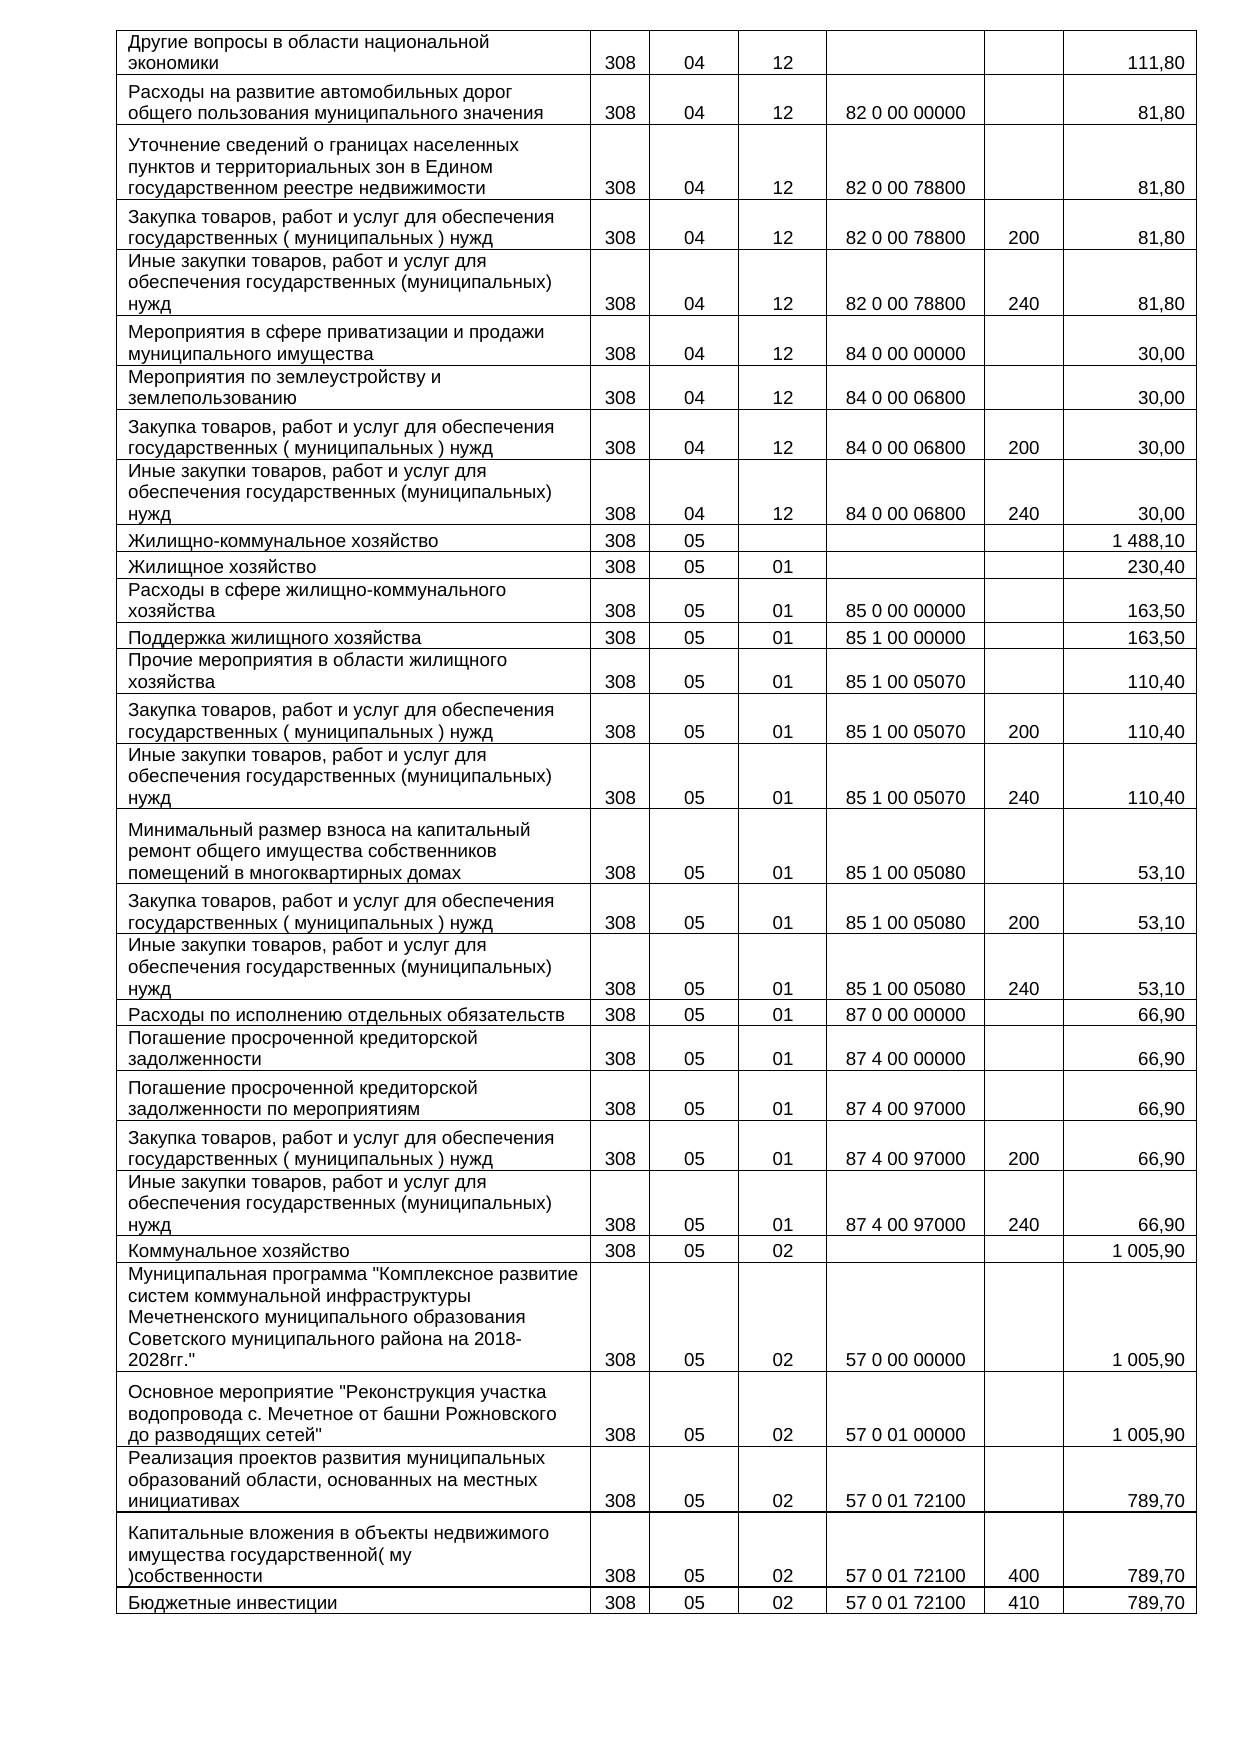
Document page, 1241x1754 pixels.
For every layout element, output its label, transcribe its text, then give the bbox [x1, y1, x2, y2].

table_cell 05 [650, 744, 738, 808]
table_cell 308 [591, 744, 649, 808]
table_cell Основное мероприятие "Реконструкция участка водопровода с. Мечетное от башни Рожновского до разводящих сетей" [117, 1372, 590, 1446]
table_cell 308 [591, 525, 649, 551]
table_cell 05 [650, 1071, 738, 1119]
table_cell [985, 1071, 1063, 1119]
table_cell 240 [985, 934, 1063, 999]
table_cell 308 [591, 1447, 649, 1511]
table_cell 308 [591, 1372, 649, 1446]
table_cell Жилищно-коммунальное хозяйство [117, 525, 590, 551]
table_cell 81,80 [1064, 200, 1196, 249]
table_cell 66,90 [1064, 1171, 1196, 1235]
table_cell 01 [739, 1026, 826, 1069]
table_cell 05 [650, 1000, 738, 1025]
table_cell 04 [650, 366, 738, 409]
table_cell 12 [739, 200, 826, 249]
table_cell 05 [650, 1236, 738, 1262]
table_cell Поддержка жилищного хозяйства [117, 623, 590, 648]
table_cell Мероприятия по землеустройству и землепользованию [117, 366, 590, 409]
table_cell 05 [650, 694, 738, 742]
table_cell 308 [591, 884, 649, 933]
table_cell [985, 579, 1063, 622]
table_cell [985, 366, 1063, 409]
table_cell Иные закупки товаров, работ и услуг для обеспечения государственных (муниципальных) нужд [117, 250, 590, 314]
table_cell 200 [985, 410, 1063, 459]
table_cell 308 [591, 579, 649, 622]
table_cell 240 [985, 250, 1063, 314]
table_cell 308 [591, 410, 649, 459]
table_cell 85 1 00 05070 [827, 649, 984, 692]
table_cell 308 [591, 1026, 649, 1069]
table_cell 53,10 [1064, 934, 1196, 999]
table_cell 02 [739, 1513, 826, 1586]
table_cell 110,40 [1064, 694, 1196, 742]
table_cell 57 0 00 00000 [827, 1263, 984, 1371]
table_cell 85 1 00 05070 [827, 744, 984, 808]
table_cell 53,10 [1064, 809, 1196, 883]
table_cell 01 [739, 694, 826, 742]
table_cell 308 [591, 809, 649, 883]
table_cell 82 0 00 78800 [827, 250, 984, 314]
table_cell 110,40 [1064, 744, 1196, 808]
table_cell 200 [985, 200, 1063, 249]
table_cell Прочие мероприятия в области жилищного хозяйства [117, 649, 590, 692]
table_cell 230,40 [1064, 552, 1196, 577]
table_cell 01 [739, 552, 826, 577]
table_cell [985, 525, 1063, 551]
table_cell 308 [591, 460, 649, 524]
table_cell 308 [591, 316, 649, 364]
table_cell Иные закупки товаров, работ и услуг для обеспечения государственных (муниципальных) нужд [117, 460, 590, 524]
table_cell 05 [650, 552, 738, 577]
table_cell 01 [739, 1000, 826, 1025]
table_cell 05 [650, 579, 738, 622]
table_cell 05 [650, 809, 738, 883]
table_cell 87 4 00 97000 [827, 1171, 984, 1235]
table_cell 789,70 [1064, 1447, 1196, 1511]
table_cell 05 [650, 1171, 738, 1235]
table_cell Расходы в сфере жилищно-коммунального хозяйства [117, 579, 590, 622]
table_cell 81,80 [1064, 250, 1196, 314]
table_cell 04 [650, 460, 738, 524]
table_cell [827, 31, 984, 74]
table_cell [827, 525, 984, 551]
table_cell 05 [650, 649, 738, 692]
table_cell 308 [591, 366, 649, 409]
table_cell Уточнение сведений о границах населенных пунктов и территориальных зон в Едином государственном реестре недвижимости [117, 125, 590, 199]
table_cell Капитальные вложения в объекты недвижимого имущества государственной( му )собственности [117, 1513, 590, 1586]
table_cell 12 [739, 31, 826, 74]
table_cell 82 0 00 78800 [827, 125, 984, 199]
table_cell 111,80 [1064, 31, 1196, 74]
table_cell 12 [739, 410, 826, 459]
table_cell 308 [591, 1071, 649, 1119]
table_cell 81,80 [1064, 125, 1196, 199]
table_cell 789,70 [1064, 1513, 1196, 1586]
table_cell 84 0 00 00000 [827, 316, 984, 364]
table_cell 308 [591, 1000, 649, 1025]
table_cell 84 0 00 06800 [827, 366, 984, 409]
table_cell 308 [591, 1513, 649, 1586]
table_cell 01 [739, 1171, 826, 1235]
table_cell Иные закупки товаров, работ и услуг для обеспечения государственных (муниципальных) нужд [117, 934, 590, 999]
table_cell 05 [650, 1588, 738, 1613]
table_cell Закупка товаров, работ и услуг для обеспечения государственных ( муниципальных ) нужд [117, 410, 590, 459]
table_cell 57 0 01 72100 [827, 1588, 984, 1613]
table_cell 87 0 00 00000 [827, 1000, 984, 1025]
table_cell Расходы на развитие автомобильных дорог общего пользования муниципального значения [117, 75, 590, 124]
table_cell Минимальный размер взноса на капитальный ремонт общего имущества собственников помещений в многоквартирных домах [117, 809, 590, 883]
table_cell 02 [739, 1263, 826, 1371]
table_cell 12 [739, 125, 826, 199]
table_cell 84 0 00 06800 [827, 460, 984, 524]
table_cell 05 [650, 1026, 738, 1069]
table_cell 85 1 00 05080 [827, 809, 984, 883]
table_cell [985, 75, 1063, 124]
table_cell 05 [650, 1263, 738, 1371]
table_cell 30,00 [1064, 410, 1196, 459]
table_cell 308 [591, 250, 649, 314]
table_cell 30,00 [1064, 460, 1196, 524]
table_cell 01 [739, 1121, 826, 1169]
table_cell 87 4 00 97000 [827, 1071, 984, 1119]
table_cell [985, 1447, 1063, 1511]
table_cell 12 [739, 460, 826, 524]
table_cell 01 [739, 579, 826, 622]
table_cell 04 [650, 125, 738, 199]
table_cell 1 488,10 [1064, 525, 1196, 551]
table_cell 05 [650, 623, 738, 648]
table_cell 57 0 01 72100 [827, 1513, 984, 1586]
table_cell 02 [739, 1372, 826, 1446]
table_cell Закупка товаров, работ и услуг для обеспечения государственных ( муниципальных ) нужд [117, 884, 590, 933]
table_cell 110,40 [1064, 649, 1196, 692]
table_cell 1 005,90 [1064, 1236, 1196, 1262]
table_cell 410 [985, 1588, 1063, 1613]
table_cell 05 [650, 1447, 738, 1511]
table_cell 05 [650, 1121, 738, 1169]
table_cell 81,80 [1064, 75, 1196, 124]
table_cell 240 [985, 1171, 1063, 1235]
table_cell 57 0 01 72100 [827, 1447, 984, 1511]
table_cell 163,50 [1064, 579, 1196, 622]
table_cell Иные закупки товаров, работ и услуг для обеспечения государственных (муниципальных) нужд [117, 1171, 590, 1235]
table_cell 66,90 [1064, 1026, 1196, 1069]
table_cell 163,50 [1064, 623, 1196, 648]
table_cell Муниципальная программа "Комплексное развитие систем коммунальной инфраструктуры Мечетненского муниципального образования Советского муниципального района на 2018-2028гг." [117, 1263, 590, 1371]
table_cell 1 005,90 [1064, 1263, 1196, 1371]
table_cell 12 [739, 75, 826, 124]
table_cell 87 4 00 97000 [827, 1121, 984, 1169]
table_cell 308 [591, 1588, 649, 1613]
table_cell 01 [739, 884, 826, 933]
table_cell 308 [591, 552, 649, 577]
table_cell 308 [591, 31, 649, 74]
table_cell 308 [591, 75, 649, 124]
table_cell Бюджетные инвестиции [117, 1588, 590, 1613]
table_cell [827, 1236, 984, 1262]
table_cell [985, 1263, 1063, 1371]
table_cell 85 1 00 05080 [827, 884, 984, 933]
table_cell Реализация проектов развития муниципальных образований области, основанных на местных инициативах [117, 1447, 590, 1511]
table_cell 66,90 [1064, 1121, 1196, 1169]
table_cell Иные закупки товаров, работ и услуг для обеспечения государственных (муниципальных) нужд [117, 744, 590, 808]
table_cell Расходы по исполнению отдельных обязательств [117, 1000, 590, 1025]
table_cell 308 [591, 934, 649, 999]
table_cell 84 0 00 06800 [827, 410, 984, 459]
table_cell 05 [650, 1513, 738, 1586]
table_cell 308 [591, 1171, 649, 1235]
table_cell 308 [591, 1236, 649, 1262]
table_cell Закупка товаров, работ и услуг для обеспечения государственных ( муниципальных ) нужд [117, 1121, 590, 1169]
table_cell 01 [739, 934, 826, 999]
table_cell [985, 316, 1063, 364]
table_cell 05 [650, 1372, 738, 1446]
table_cell 02 [739, 1236, 826, 1262]
table_cell 82 0 00 00000 [827, 75, 984, 124]
table_cell 01 [739, 649, 826, 692]
table_cell 05 [650, 525, 738, 551]
table_cell 240 [985, 460, 1063, 524]
table_cell 04 [650, 75, 738, 124]
table_cell 12 [739, 316, 826, 364]
table_cell 789,70 [1064, 1588, 1196, 1613]
table_cell [985, 1000, 1063, 1025]
table_cell 308 [591, 623, 649, 648]
table_cell [985, 31, 1063, 74]
table_cell [985, 1026, 1063, 1069]
table_cell 308 [591, 200, 649, 249]
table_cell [117, 200, 590, 249]
table_cell 200 [985, 694, 1063, 742]
table_cell Погашение просроченной кредиторской задолженности по мероприятиям [117, 1071, 590, 1119]
table_cell 240 [985, 744, 1063, 808]
table_cell 01 [739, 809, 826, 883]
table_cell 57 0 01 00000 [827, 1372, 984, 1446]
table_cell 01 [739, 744, 826, 808]
table_cell 1 005,90 [1064, 1372, 1196, 1446]
table_cell 04 [650, 250, 738, 314]
table_cell [985, 809, 1063, 883]
table_cell 85 1 00 00000 [827, 623, 984, 648]
table_cell [827, 552, 984, 577]
table_cell Коммунальное хозяйство [117, 1236, 590, 1262]
table_cell 12 [739, 250, 826, 314]
table_cell 308 [591, 125, 649, 199]
table_cell 308 [591, 1121, 649, 1169]
table_cell Другие вопросы в области национальной экономики [117, 31, 590, 74]
table_cell [985, 1372, 1063, 1446]
table_cell 12 [739, 366, 826, 409]
table_cell 85 1 00 05080 [827, 934, 984, 999]
table_cell 04 [650, 200, 738, 249]
table_cell 308 [591, 649, 649, 692]
table_cell 05 [650, 934, 738, 999]
table_cell 87 4 00 00000 [827, 1026, 984, 1069]
table_cell 308 [591, 1263, 649, 1371]
table_cell 66,90 [1064, 1071, 1196, 1119]
table_cell 01 [739, 623, 826, 648]
table_cell Погашение просроченной кредиторской задолженности [117, 1026, 590, 1069]
table_cell 04 [650, 316, 738, 364]
table_cell 30,00 [1064, 316, 1196, 364]
table_cell [985, 552, 1063, 577]
table_cell [985, 623, 1063, 648]
table_cell 85 0 00 00000 [827, 579, 984, 622]
table_cell Закупка товаров, работ и услуг для обеспечения государственных ( муниципальных ) нужд [117, 694, 590, 742]
table_cell 01 [739, 1071, 826, 1119]
table_cell 30,00 [1064, 366, 1196, 409]
table_cell 200 [985, 884, 1063, 933]
table_cell 02 [739, 1447, 826, 1511]
table_cell 02 [739, 1588, 826, 1613]
table_cell 82 0 00 78800 [827, 200, 984, 249]
table_cell [985, 125, 1063, 199]
table_cell [985, 1236, 1063, 1262]
table_cell 200 [985, 1121, 1063, 1169]
table_cell 04 [650, 31, 738, 74]
table_cell [739, 525, 826, 551]
table_cell 400 [985, 1513, 1063, 1586]
table_cell [985, 649, 1063, 692]
table_cell 85 1 00 05070 [827, 694, 984, 742]
table_cell 05 [650, 884, 738, 933]
table_cell 308 [591, 694, 649, 742]
table_cell Жилищное хозяйство [117, 552, 590, 577]
table_cell 53,10 [1064, 884, 1196, 933]
table_cell Мероприятия в сфере приватизации и продажи муниципального имущества [117, 316, 590, 364]
table_cell 04 [650, 410, 738, 459]
table_cell 66,90 [1064, 1000, 1196, 1025]
